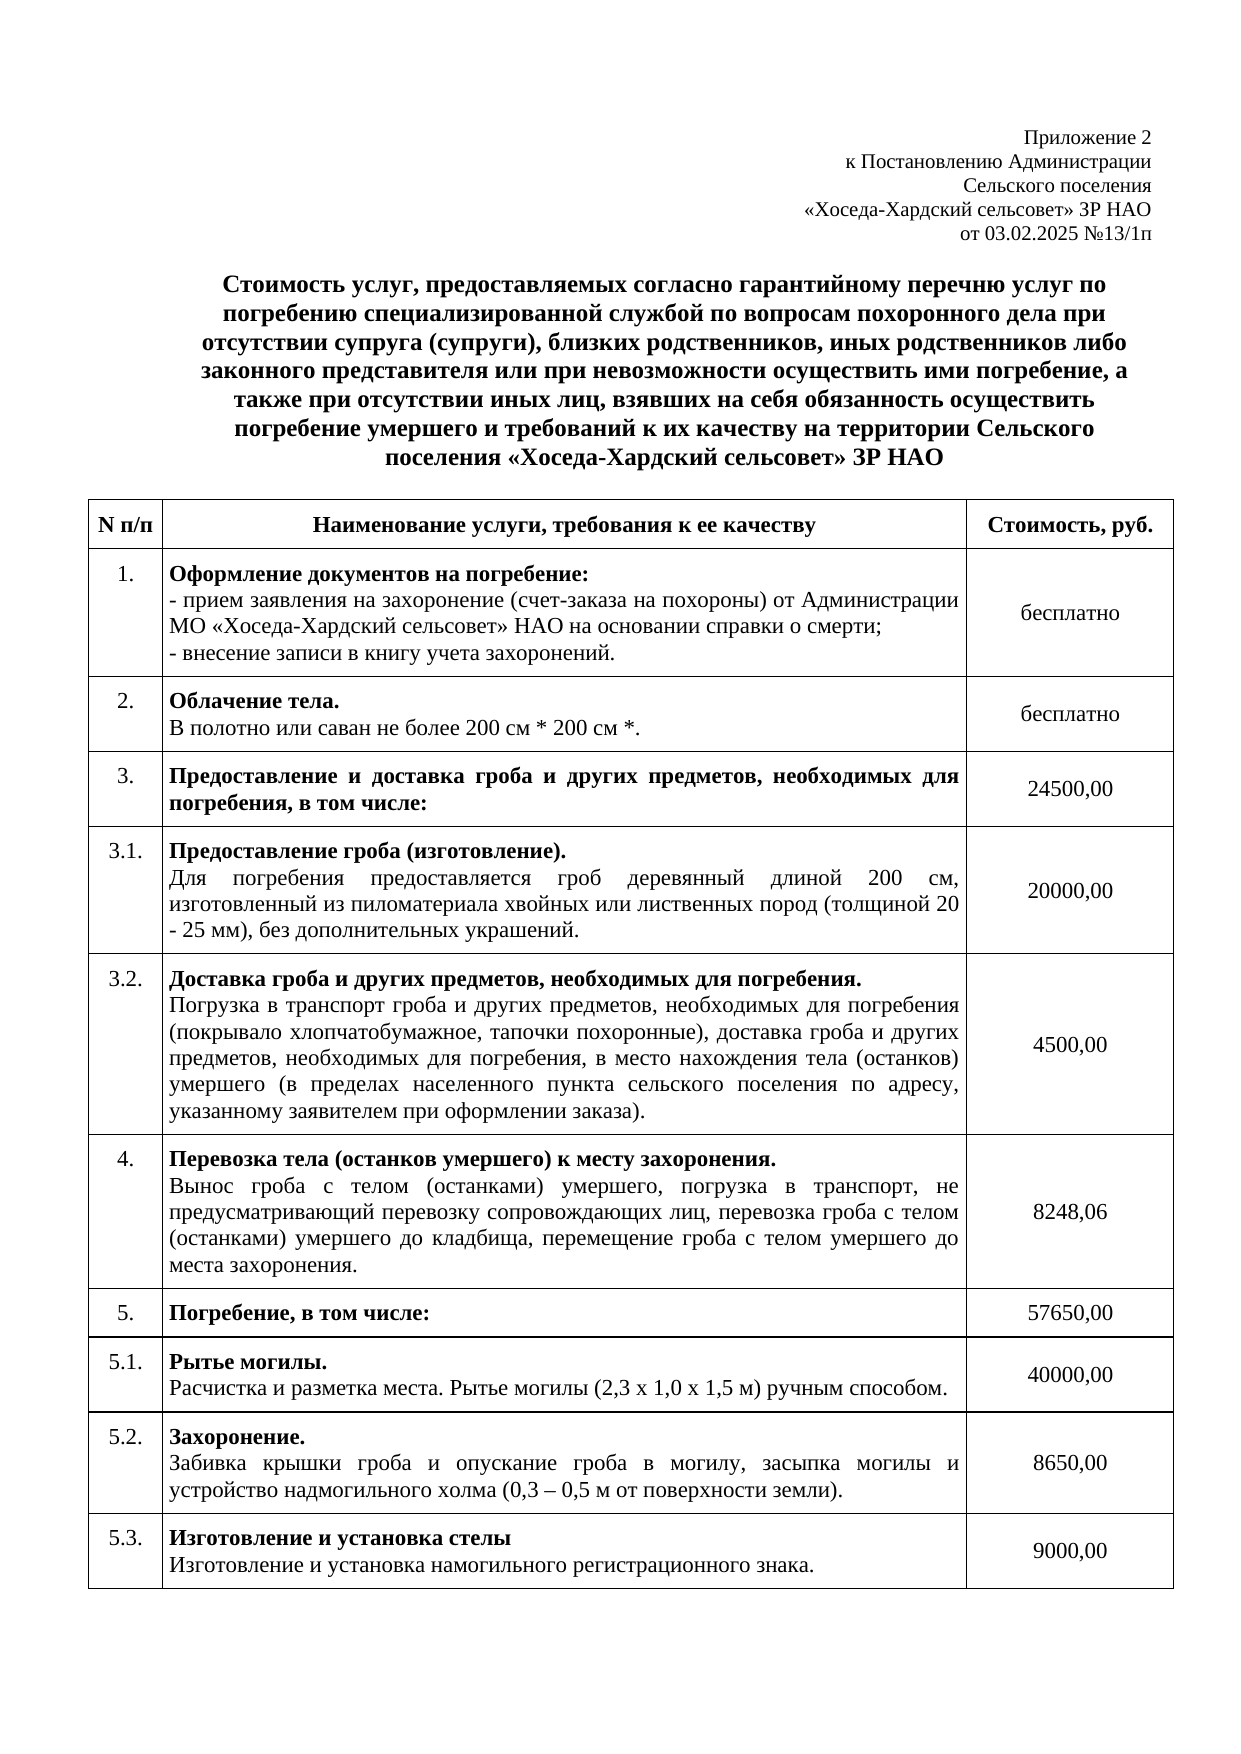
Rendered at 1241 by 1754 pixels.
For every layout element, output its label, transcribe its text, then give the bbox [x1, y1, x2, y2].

table_cell Захоронение. Забивка крышки гроба и опускание гроба в могилу, засыпка могилы и устройство надмогильного холма (0,3 – 0,5 м от поверхности земли). [163, 1413, 966, 1513]
table_cell 20000,00 [967, 827, 1173, 953]
table_header N п/п [89, 500, 162, 548]
text Приложение 2 [177, 125, 1152, 149]
table_cell 40000,00 [967, 1338, 1173, 1411]
table_header Наименование услуги, требования к ее качеству [163, 500, 966, 548]
table_cell 57650,00 [967, 1289, 1173, 1336]
table_cell Облачение тела. В полотно или саван не более 200 см * 200 см *. [163, 677, 966, 751]
table_cell Изготовление и установка стелы Изготовление и установка намогильного регистрационного знака. [163, 1514, 966, 1588]
table_cell 2. [89, 677, 162, 751]
table_cell бесплатно [967, 549, 1173, 676]
text «Хоседа-Хардский сельсовет» ЗР НАО [177, 197, 1152, 221]
table_cell 4. [89, 1135, 162, 1288]
table_cell 3.1. [89, 827, 162, 953]
table_cell 5. [89, 1289, 162, 1336]
table_cell 3. [89, 752, 162, 826]
table_cell 8650,00 [967, 1413, 1173, 1513]
text Сельского поселения [177, 173, 1152, 197]
table_cell Предоставление и доставка гроба и других предметов, необходимых для погребения, в том числе: [163, 752, 966, 826]
table_cell 5.1. [89, 1338, 162, 1411]
table_cell 3.2. [89, 954, 162, 1134]
text к Постановлению Администрации [177, 149, 1152, 173]
table_cell Рытье могилы. Расчистка и разметка места. Рытье могилы (2,3 x 1,0 x 1,5 м) ручным способом. [163, 1338, 966, 1411]
table_cell Погребение, в том числе: [163, 1289, 966, 1336]
table_cell бесплатно [967, 677, 1173, 751]
table_cell 8248,06 [967, 1135, 1173, 1288]
table_cell 1. [89, 549, 162, 676]
table_cell Предоставление гроба (изготовление). Для погребения предоставляется гроб деревянный длиной 200 см, изготовленный из пиломатериала хвойных или лиственных пород (толщиной 20 - 25 мм), без дополнительных украшений. [163, 827, 966, 953]
table_cell Оформление документов на погребение: - прием заявления на захоронение (счет-заказа на похороны) от Администрации МО «Хоседа-Хардский сельсовет» НАО на основании справки о смерти; - внесение записи в книгу учета захоронений. [163, 549, 966, 676]
table_cell 24500,00 [967, 752, 1173, 826]
table_cell 9000,00 [967, 1514, 1173, 1588]
text Стоимость услуг, предоставляемых согласно гарантийному перечню услуг по погребению специализированной службой по вопросам похоронного дела при отсутствии супруга (супруги), близких родственников, иных родственников либо законного представителя или при невозможности осуществить ими погребение, а также при отсутствии иных лиц, взявших на себя обязанность осуществить погребение умершего и требований к их качеству на территории Сельского поселения «Хоседа-Хардский сельсовет» ЗР НАО [177, 269, 1152, 471]
text от 03.02.2025 №13/1п [177, 221, 1152, 245]
table_cell Доставка гроба и других предметов, необходимых для погребения. Погрузка в транспорт гроба и других предметов, необходимых для погребения (покрывало хлопчатобумажное, тапочки похоронные), доставка гроба и других предметов, необходимых для погребения, в место нахождения тела (останков) умершего (в пределах населенного пункта сельского поселения по адресу, указанному заявителем при оформлении заказа). [163, 954, 966, 1134]
table_cell 4500,00 [967, 954, 1173, 1134]
table_cell 5.2. [89, 1413, 162, 1513]
table_header Стоимость, руб. [967, 500, 1173, 548]
table_cell Перевозка тела (останков умершего) к месту захоронения. Вынос гроба с телом (останками) умершего, погрузка в транспорт, не предусматривающий перевозку сопровождающих лиц, перевозка гроба с телом (останками) умершего до кладбища, перемещение гроба с телом умершего до места захоронения. [163, 1135, 966, 1288]
table_cell 5.3. [89, 1514, 162, 1588]
